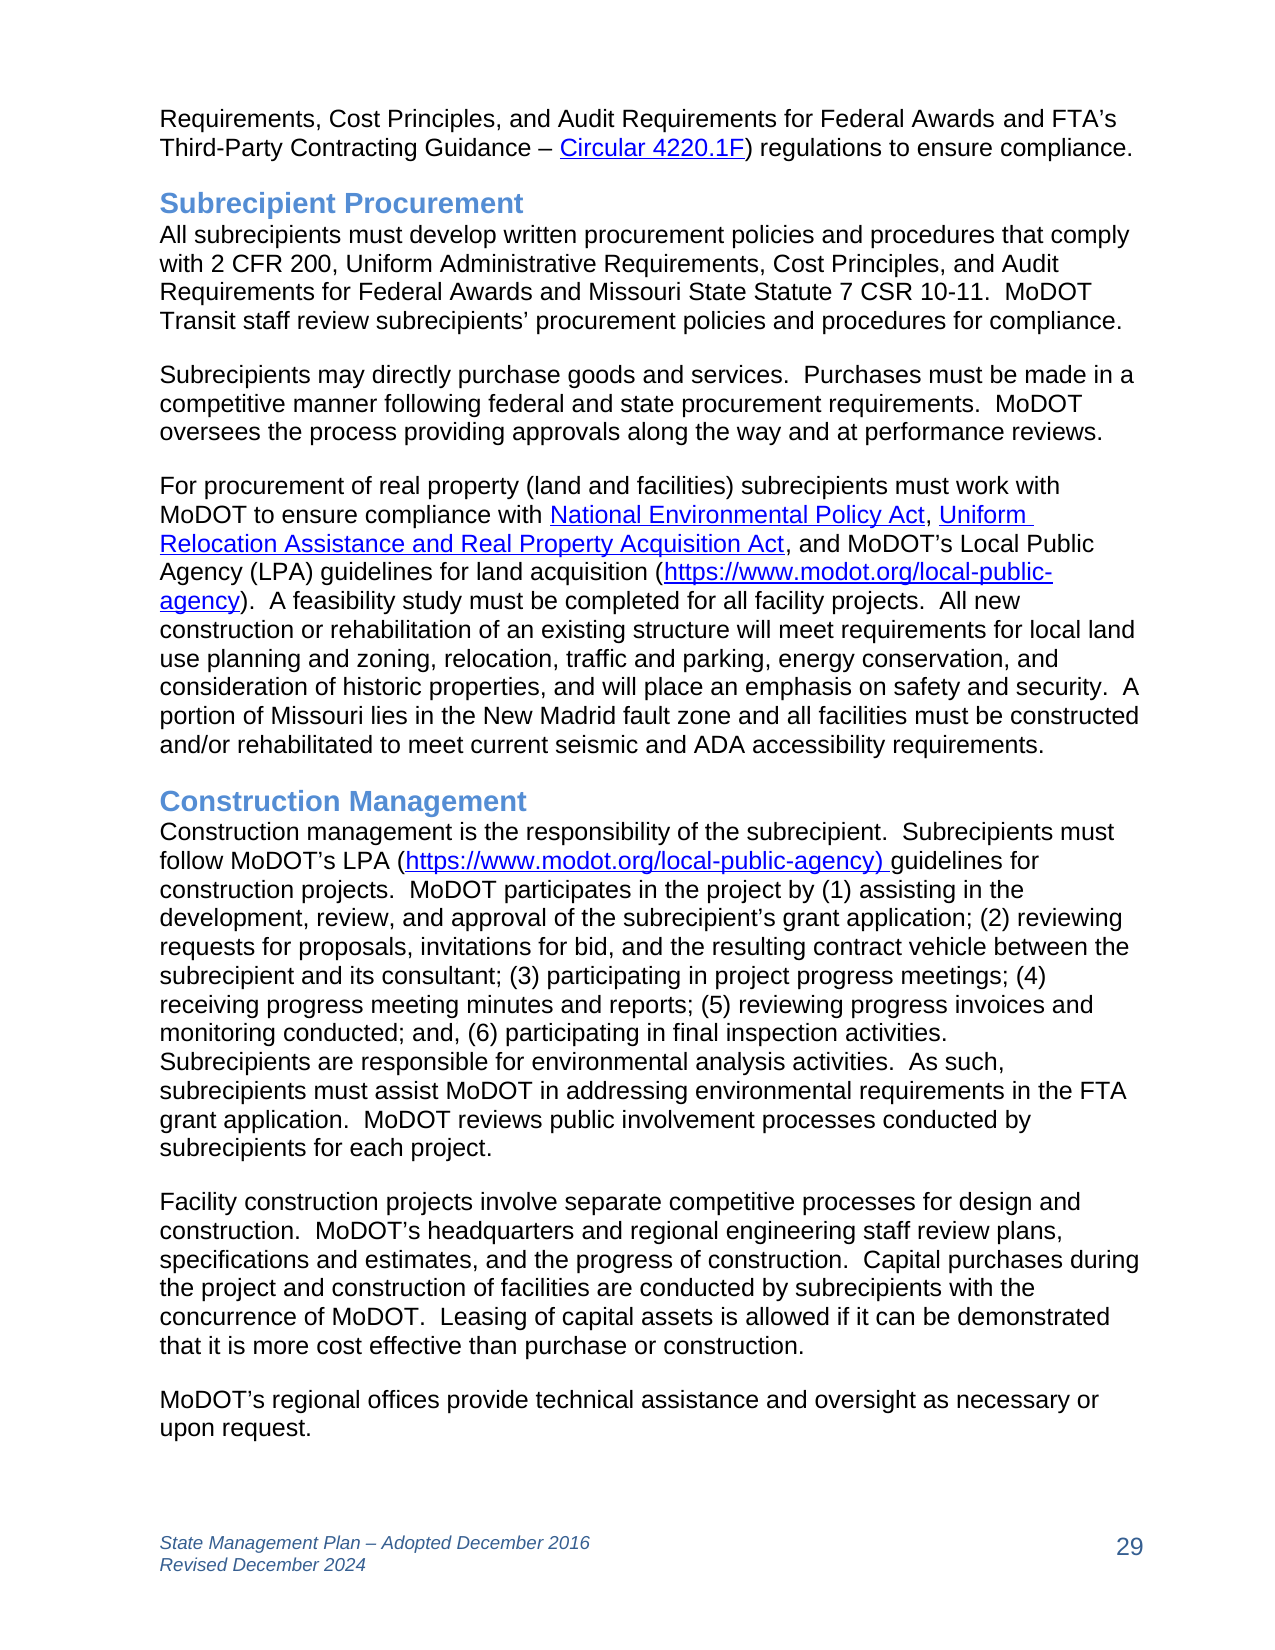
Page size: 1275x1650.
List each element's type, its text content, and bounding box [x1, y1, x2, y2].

text MoDOT’s regional offices provide technical assistance and oversight as necessary or upon request. [159, 1384, 1144, 1442]
text Facility construction projects involve separate competitive processes for design and construction. MoDOT’s headquarters and regional engineering staff review plans, specifications and estimates, and the progress of construction. Capital purchases during the project and construction of facilities are conducted by subrecipients with the concurrence of MoDOT. Leasing of capital assets is allowed if it can be demonstrated that it is more cost effective than purchase or construction. [159, 1187, 1144, 1359]
text For procurement of real property (land and facilities) subrecipients must work with MoDOT to ensure compliance with National Environmental Policy Act, Uniform Relocation Assistance and Real Property Acquisition Act, and MoDOT’s Local Public Agency (LPA) guidelines for land acquisition (https://www.modot.org/local-public-agency). A feasibility study must be completed for all facility projects. All new construction or rehabilitation of an existing structure will meet requirements for local land use planning and zoning, relocation, traffic and parking, energy conservation, and consideration of historic properties, and will place an emphasis on safety and security. A portion of Missouri lies in the New Madrid fault zone and all facilities must be constructed and/or rehabilitated to meet current seismic and ADA accessibility requirements. [159, 471, 1144, 758]
subtitle Construction Management [159, 783, 1144, 817]
subtitle Subrecipient Procurement [159, 186, 1144, 220]
text Construction management is the responsibility of the subrecipient. Subrecipients must follow MoDOT’s LPA (https://www.modot.org/local-public-agency) guidelines for construction projects. MoDOT participates in the project by (1) assisting in the development, review, and approval of the subrecipient’s grant application; (2) reviewing requests for proposals, invitations for bid, and the resulting contract vehicle between the subrecipient and its consultant; (3) participating in project progress meetings; (4) receiving progress meeting minutes and reports; (5) reviewing progress invoices and monitoring conducted; and, (6) participating in final inspection activities. [159, 817, 1144, 1047]
text Subrecipients may directly purchase goods and services. Purchases must be made in a competitive manner following federal and state procurement requirements. MoDOT oversees the process providing approvals along the way and at performance reviews. [159, 360, 1144, 446]
text Subrecipients are responsible for environmental analysis activities. As such, subrecipients must assist MoDOT in addressing environmental requirements in the FTA grant application. MoDOT reviews public involvement processes conducted by subrecipients for each project. [159, 1047, 1144, 1162]
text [159, 104, 1144, 161]
text All subrecipients must develop written procurement policies and procedures that comply with 2 CFR 200, Uniform Administrative Requirements, Cost Principles, and Audit Requirements for Federal Awards and Missouri State Statute 7 CSR 10-11. MoDOT Transit staff review subrecipients’ procurement policies and procedures for compliance. [159, 220, 1144, 335]
